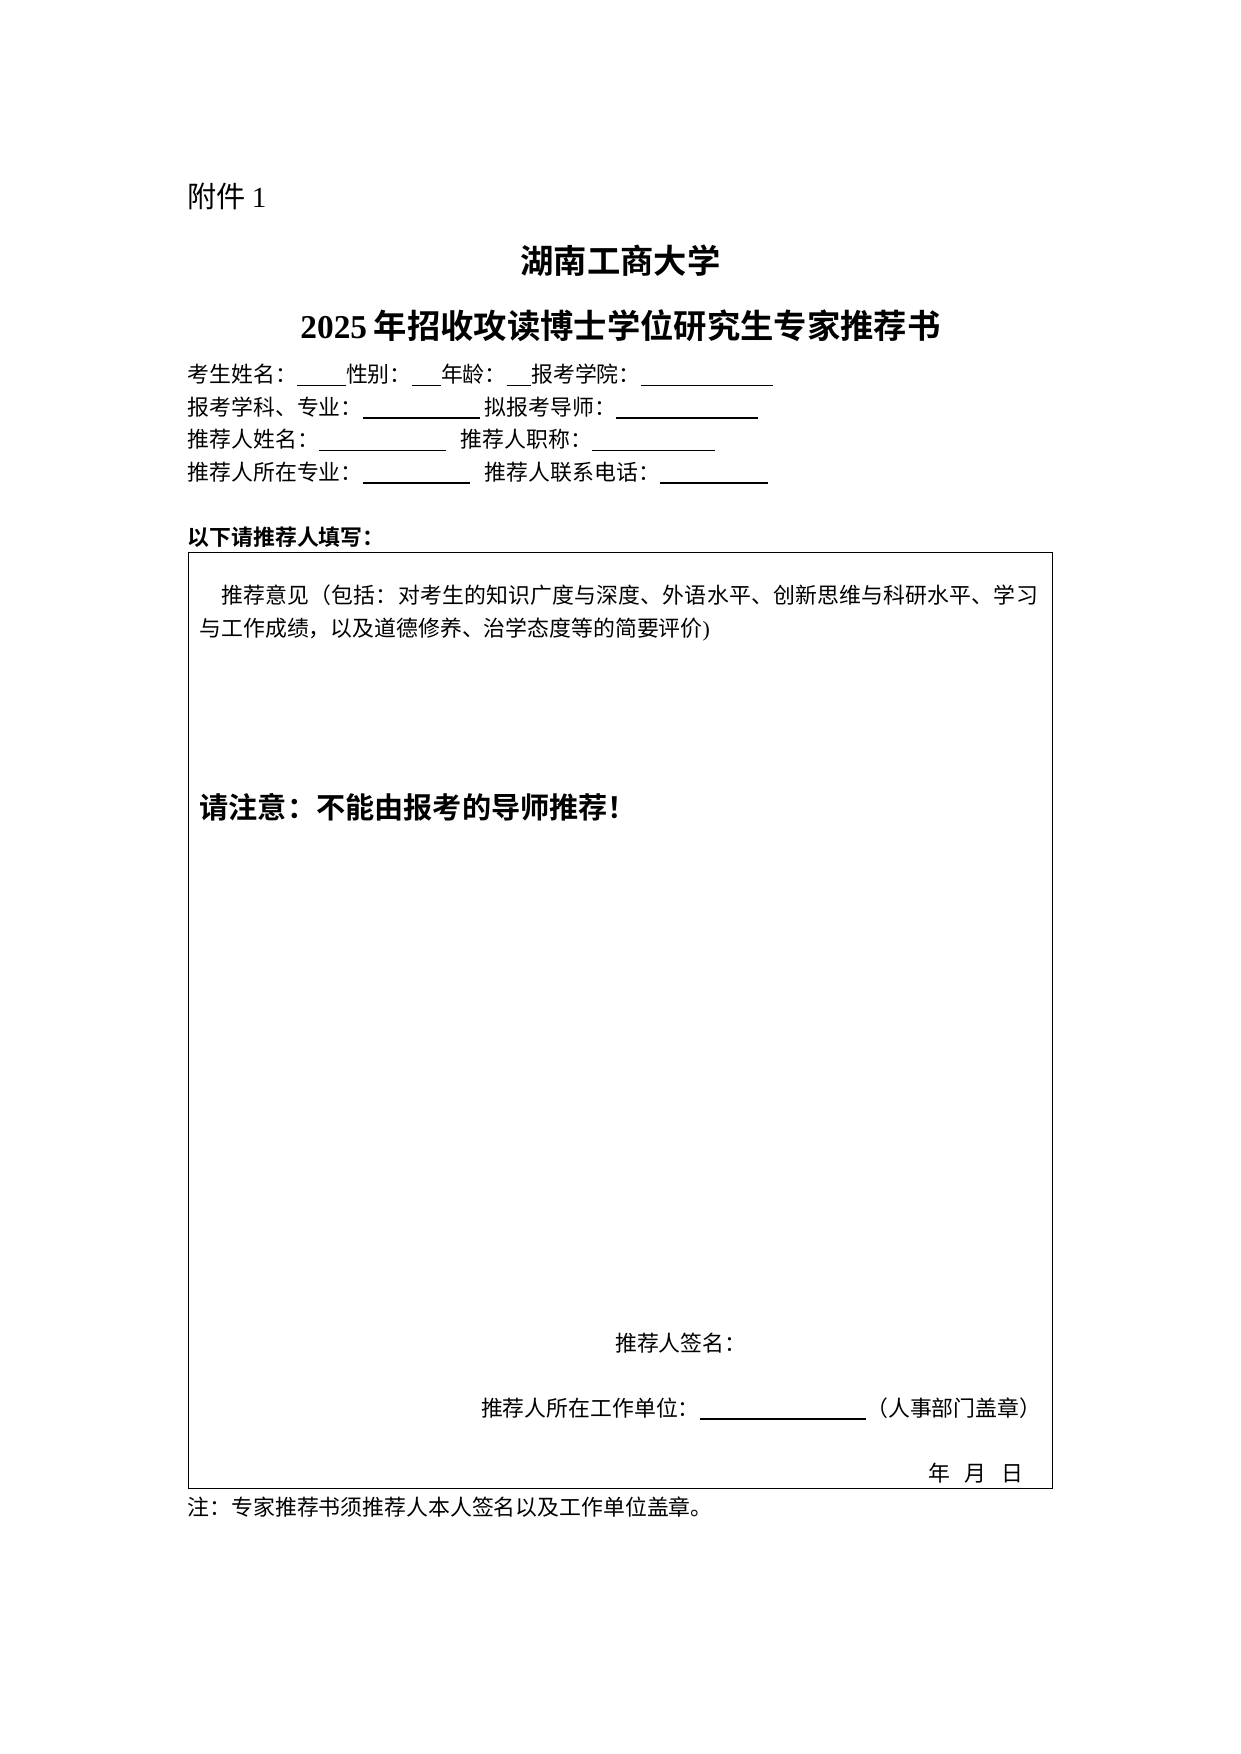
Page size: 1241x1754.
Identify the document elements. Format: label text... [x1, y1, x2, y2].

text 推荐人所在专业： 推荐人联系电话： [187, 454, 1053, 487]
table_header 推荐意见（包括：对考生的知识广度与深度、外语水平、创新思维与科研水平、学习与工作成绩，以及道德修养、治学态度等的简要评价) 请注意：不能由报考的导师推荐！ 推荐人签名： 推荐人所在工作单位： （人事部门盖章） 年 月 日 [189, 553, 1052, 1488]
text 附件1 [187, 162, 1053, 227]
text 考生姓名： 性别： 年龄： 报考学院： [187, 357, 1053, 389]
text 推荐人姓名： 推荐人职称： [187, 422, 1053, 454]
text 报考学科、专业： 拟报考导师： [187, 389, 1053, 422]
text 以下请推荐人填写： [187, 519, 1053, 552]
text 湖南工商大学 [187, 227, 1053, 292]
text 2025年招收攻读博士学位研究生专家推荐书 [187, 292, 1053, 357]
text 注：专家推荐书须推荐人本人签名以及工作单位盖章。 [187, 1489, 1053, 1522]
